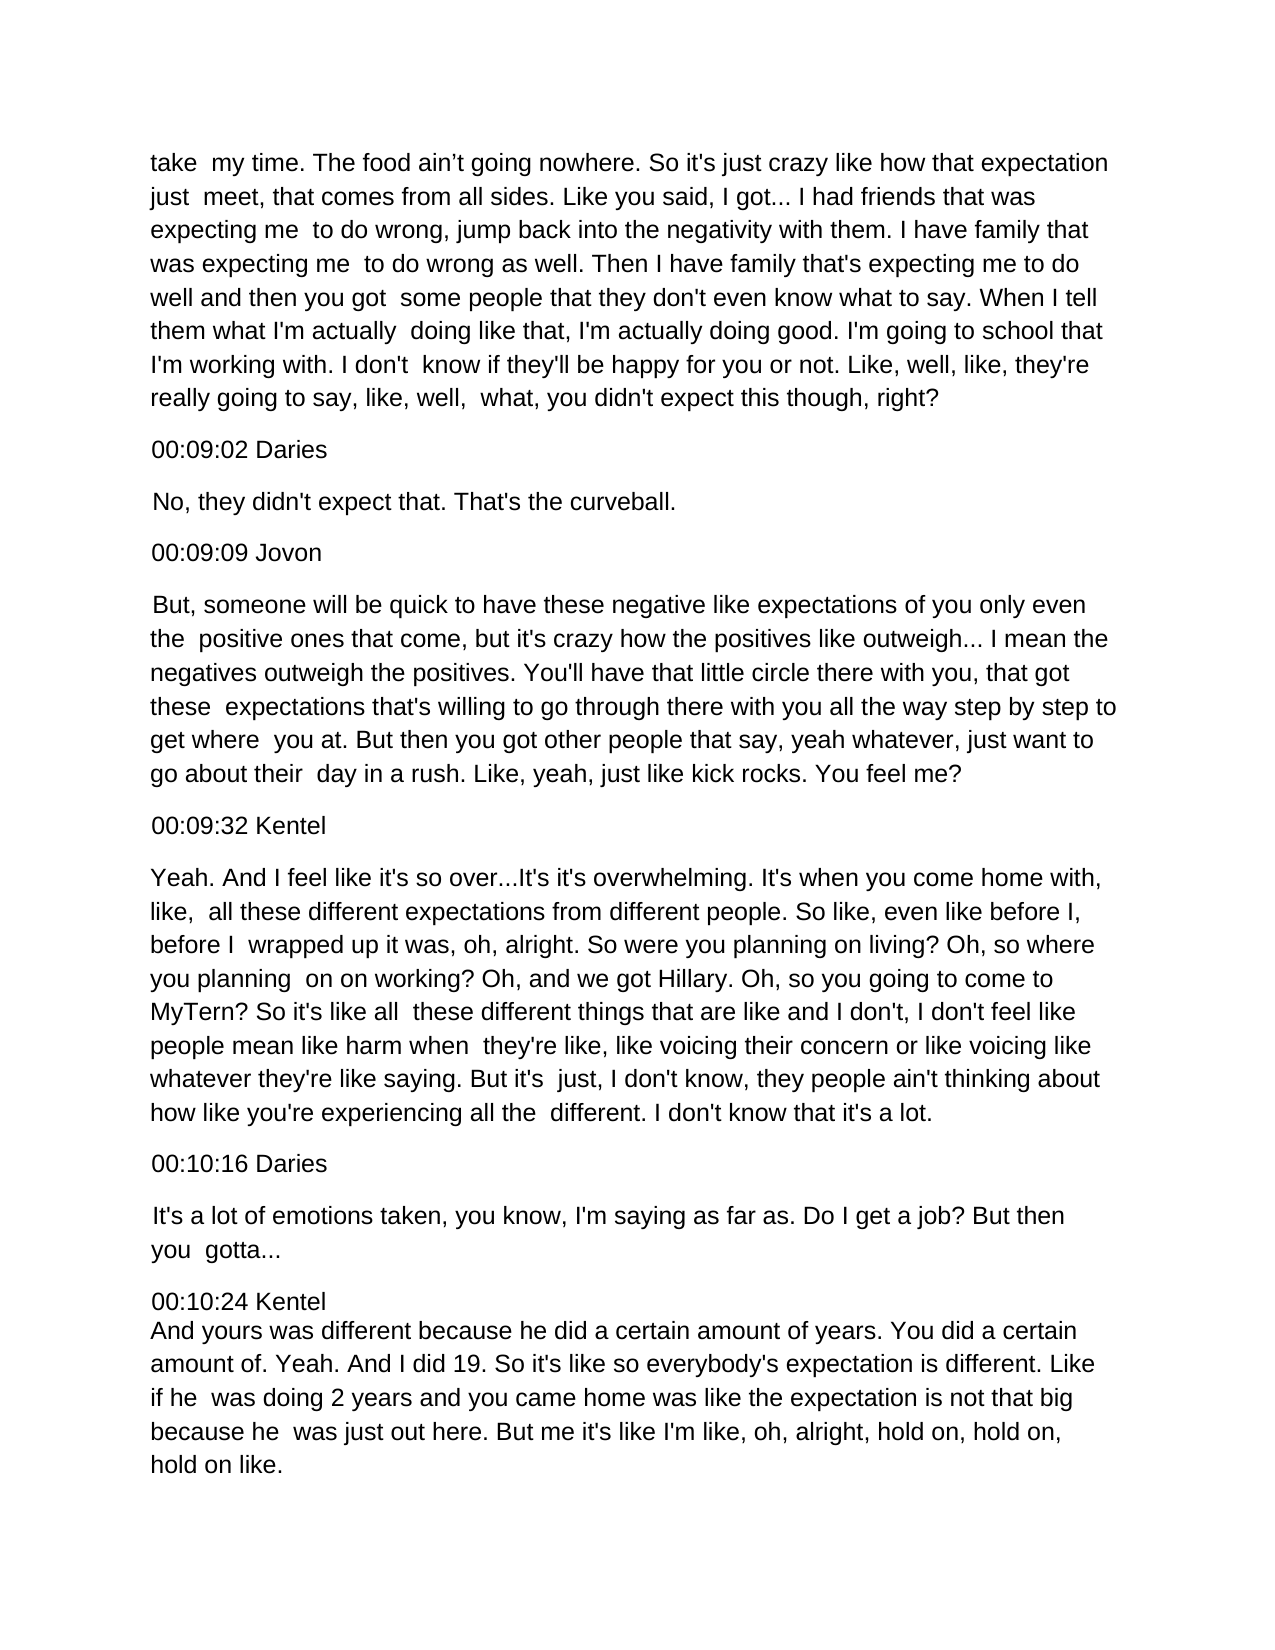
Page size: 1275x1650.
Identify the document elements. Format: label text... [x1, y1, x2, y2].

text 00:09:09 Jovon [151, 538, 1131, 567]
text But, someone will be quick to have these negative like expectations of you only even the positive ones that come, but it's crazy how the positives like outweigh... I mean the negatives outweigh the positives. You'll have that little circle there with you, that got these expectations that's willing to go through there with you all the way step by step to get where you at. But then you got other people that say, yeah whatever, just want to go about their day in a rush. Like, yeah, just like kick rocks. You feel me? [150, 590, 1128, 788]
text 00:09:32 Kentel [151, 811, 1131, 840]
text 00:09:02 Daries [151, 435, 1131, 464]
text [150, 148, 1121, 412]
text Yeah. And I feel like it's so over...It's it's overwhelming. It's when you come home with, like, all these different expectations from different people. So like, even like before I, before I wrapped up it was, oh, alright. So were you planning on living? Oh, so where you planning on on working? Oh, and we got Hillary. Oh, so you going to come to MyTern? So it's like all these different things that are like and I don't, I don't feel like people mean like harm when they're like, like voicing their concern or like voicing like whatever they're like saying. But it's just, I don't know, they people ain't thinking about how like you're experiencing all the different. I don't know that it's a lot. [150, 863, 1130, 1126]
text 00:10:16 Daries [151, 1149, 1131, 1178]
text It's a lot of emotions taken, you know, I'm saying as far as. Do I get a job? But then you gotta... [151, 1201, 1070, 1263]
text No, they didn't expect that. That's the curveball. [152, 487, 1131, 516]
text And yours was different because he did a certain amount of years. You did a certain amount of. Yeah. And I did 19. So it's like so everybody's expectation is different. Like if he was doing 2 years and you came home was like the expectation is not that big because he was just out here. But me it's like I'm like, oh, alright, hold on, hold on, hold on like. [150, 1316, 1112, 1479]
text 00:10:24 Kentel [151, 1287, 1131, 1316]
